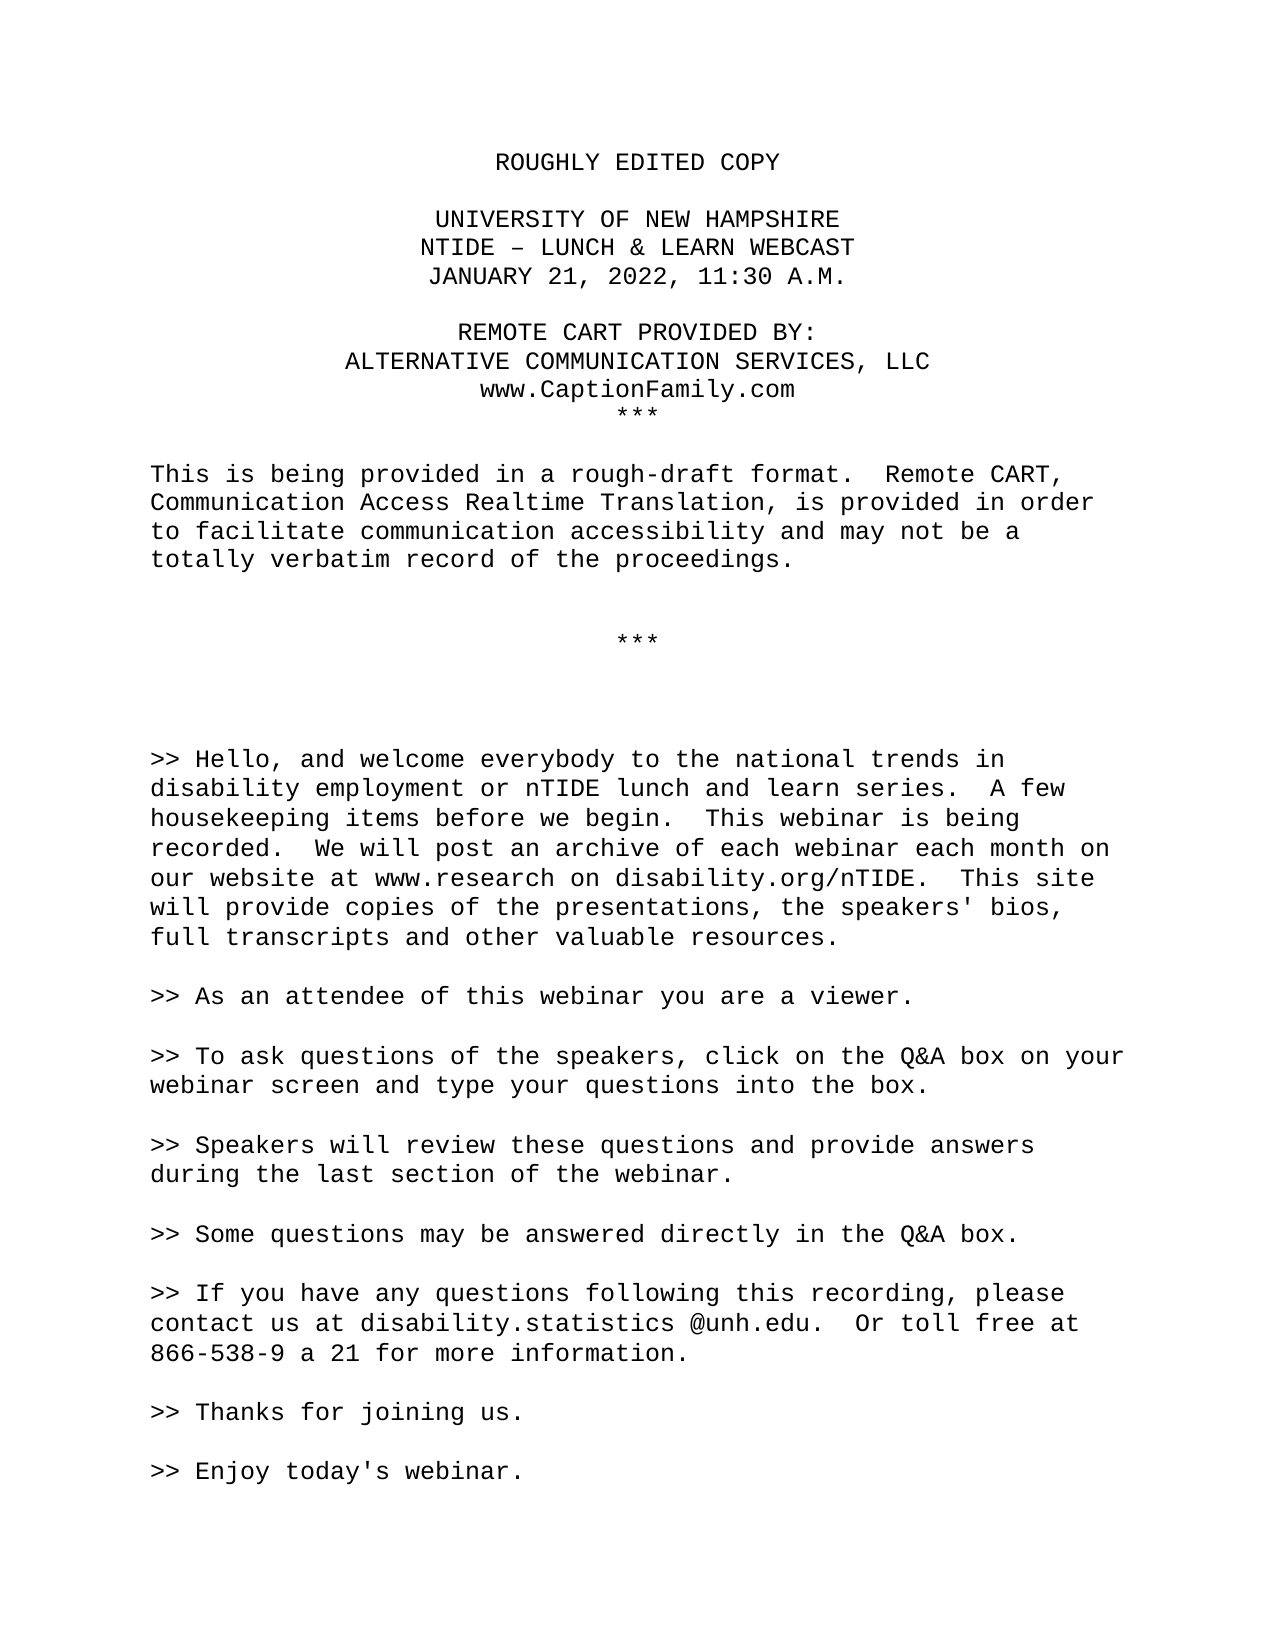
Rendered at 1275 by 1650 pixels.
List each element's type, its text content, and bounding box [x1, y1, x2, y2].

text >> Enjoy today's webinar. [150, 1457, 1125, 1487]
text ROUGHLY EDITED COPY [150, 150, 1125, 178]
text *** [150, 632, 1125, 660]
text REMOTE CART PROVIDED BY: [150, 320, 1125, 348]
text >> To ask questions of the speakers, click on the Q&A box on your webinar screen and type your questions into the box. [150, 1042, 1125, 1101]
text JANUARY 21, 2022, 11:30 A.M. [150, 263, 1125, 292]
text *** [150, 405, 1125, 433]
text UNIVERSITY OF NEW HAMPSHIRE [150, 207, 1125, 235]
text >> If you have any questions following this recording, please contact us at disability.statistics @unh.edu. Or toll free at 866-538-9 a 21 for more information. [150, 1279, 1125, 1368]
text NTIDE – LUNCH & LEARN WEBCAST [150, 235, 1125, 263]
text >> Thanks for joining us. [150, 1398, 1125, 1428]
text >> Hello, and welcome everybody to the national trends in disability employment or nTIDE lunch and learn series. A few housekeeping items before we begin. This webinar is being recorded. We will post an archive of each webinar each month on our website at www.research on disability.org/nTIDE. This site will provide copies of the presentations, the speakers' bios, full transcripts and other valuable resources. [150, 745, 1125, 953]
text ALTERNATIVE COMMUNICATION SERVICES, LLC [150, 348, 1125, 377]
text >> Some questions may be answered directly in the Q&A box. [150, 1220, 1125, 1250]
text This is being provided in a rough-draft format. Remote CART, Communication Access Realtime Translation, is provided in order to facilitate communication accessibility and may not be a totally verbatim record of the proceedings. [150, 462, 1125, 575]
text www.CaptionFamily.com [150, 377, 1125, 405]
text >> As an attendee of this webinar you are a viewer. [150, 982, 1125, 1012]
text >> Speakers will review these questions and provide answers during the last section of the webinar. [150, 1131, 1125, 1190]
